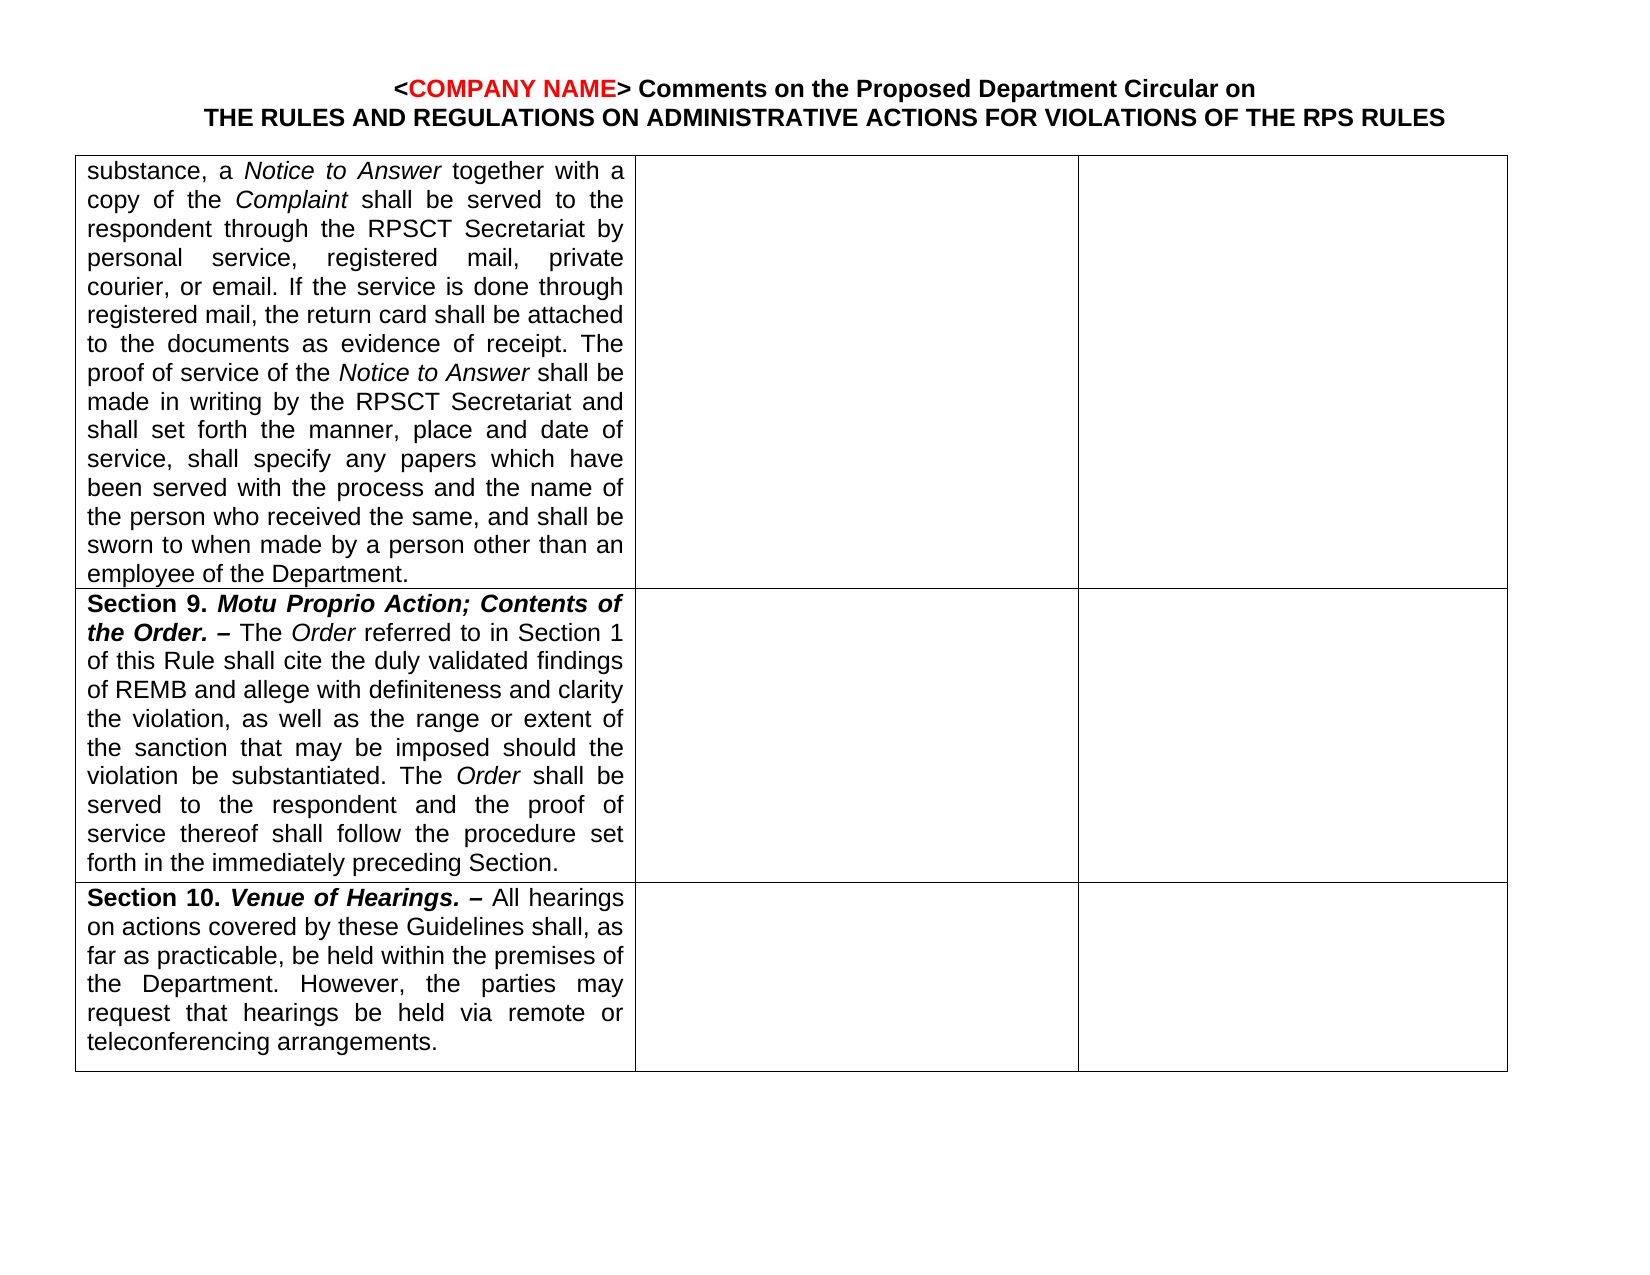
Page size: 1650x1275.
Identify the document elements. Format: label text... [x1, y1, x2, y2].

table_cell [636, 883, 1078, 1071]
table_cell [1079, 883, 1507, 1071]
table_cell [1079, 156, 1507, 588]
table_cell Section 10. Venue of Hearings. – All hearings on actions covered by these Guidelines shall, as far as practicable, be held within the premises of the Department. However, the parties may request that hearings be held via remote or teleconferencing arrangements. [76, 883, 635, 1071]
table_cell [1079, 589, 1507, 882]
table_cell Section 9. Motu Proprio Action; Contents of the Order. – The Order referred to in Section 1 of this Rule shall cite the duly validated findings of REMB and allege with definiteness and clarity the violation, as well as the range or extent of the sanction that may be imposed should the violation be substantiated. The Order shall be served to the respondent and the proof of service thereof shall follow the procedure set forth in the immediately preceding Section. [76, 589, 635, 882]
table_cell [76, 156, 635, 588]
table_cell [636, 156, 1078, 588]
table_cell [636, 589, 1078, 882]
